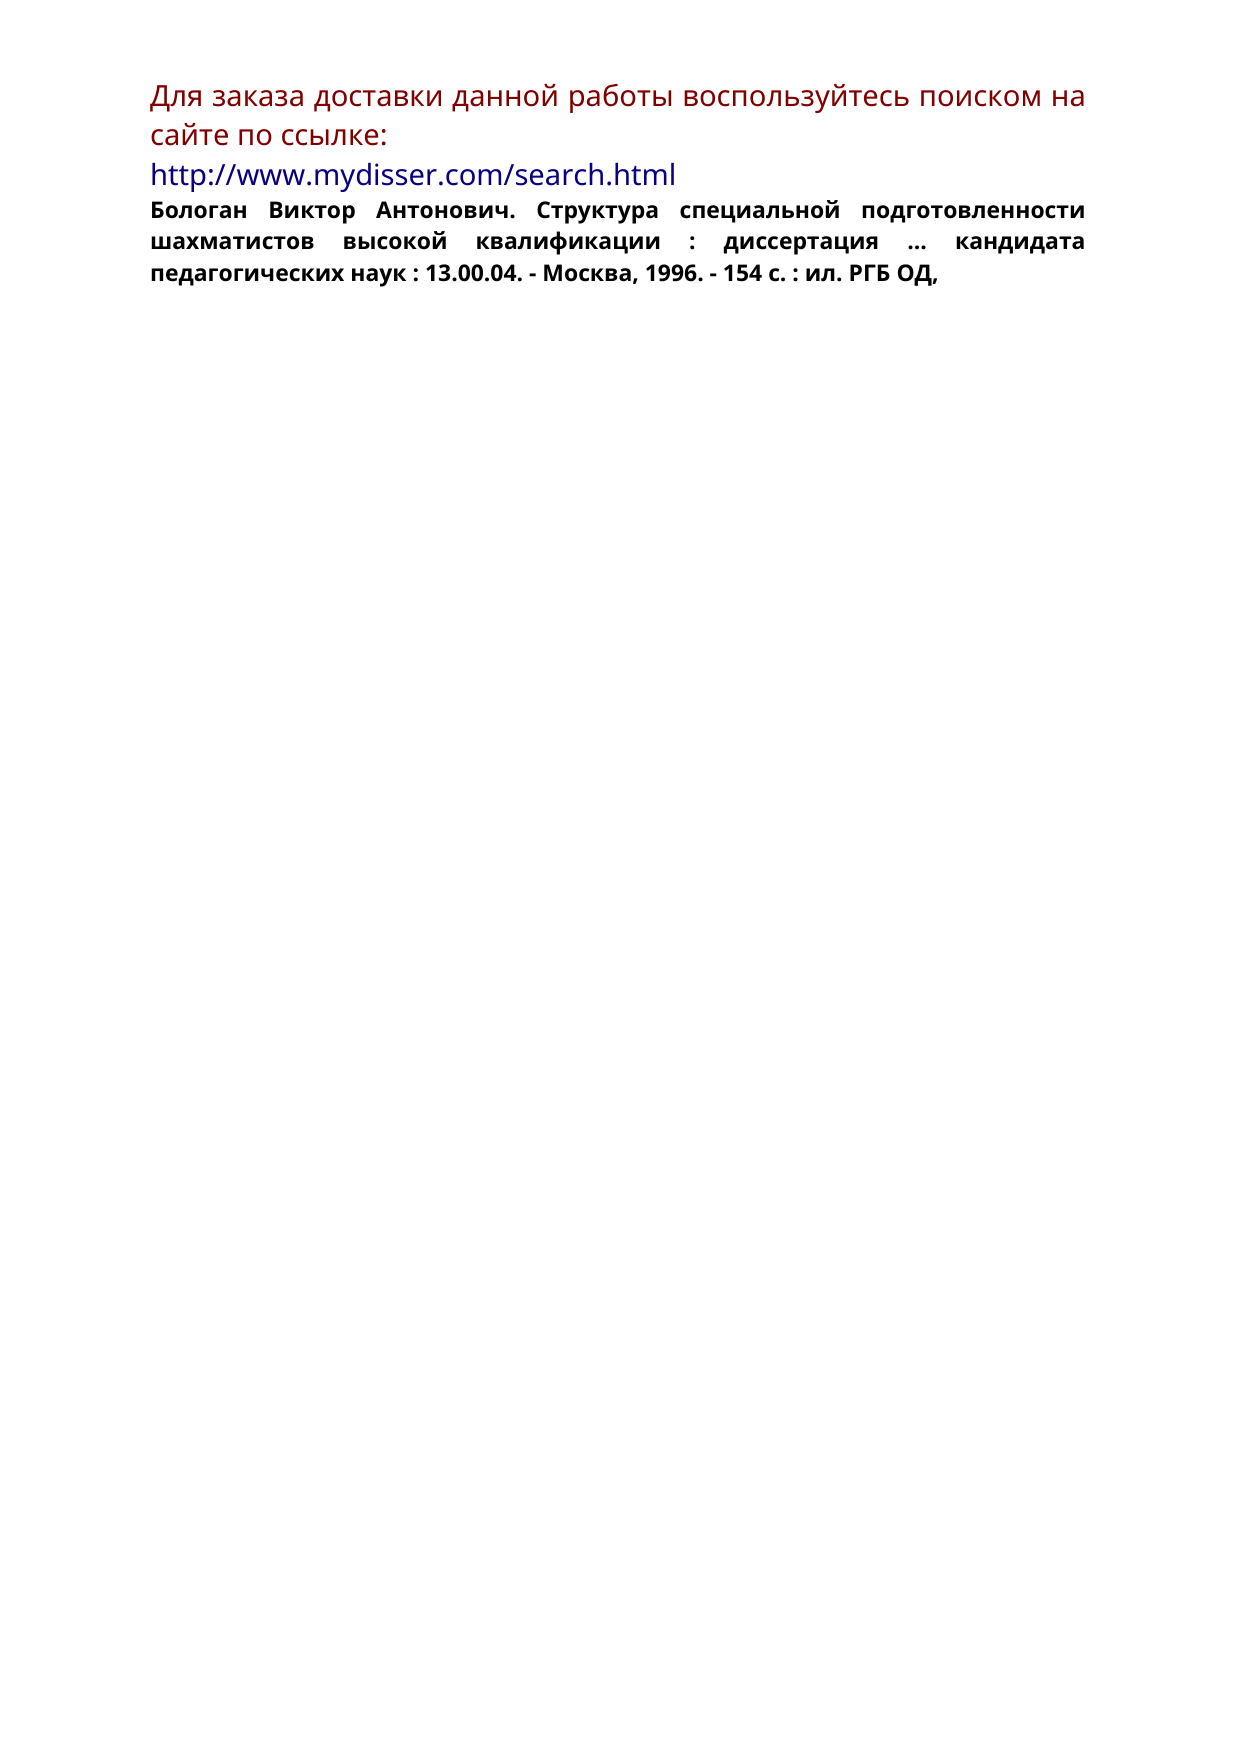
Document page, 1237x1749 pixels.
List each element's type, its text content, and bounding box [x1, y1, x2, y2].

text Бологан Виктор Антонович. Структура специальной подготовленности шахматистов высокой квалификации : диссертация ... кандидата педагогических наук : 13.00.04. - Москва, 1996. - 154 с. : ил. РГБ ОД, [150, 194, 1086, 288]
